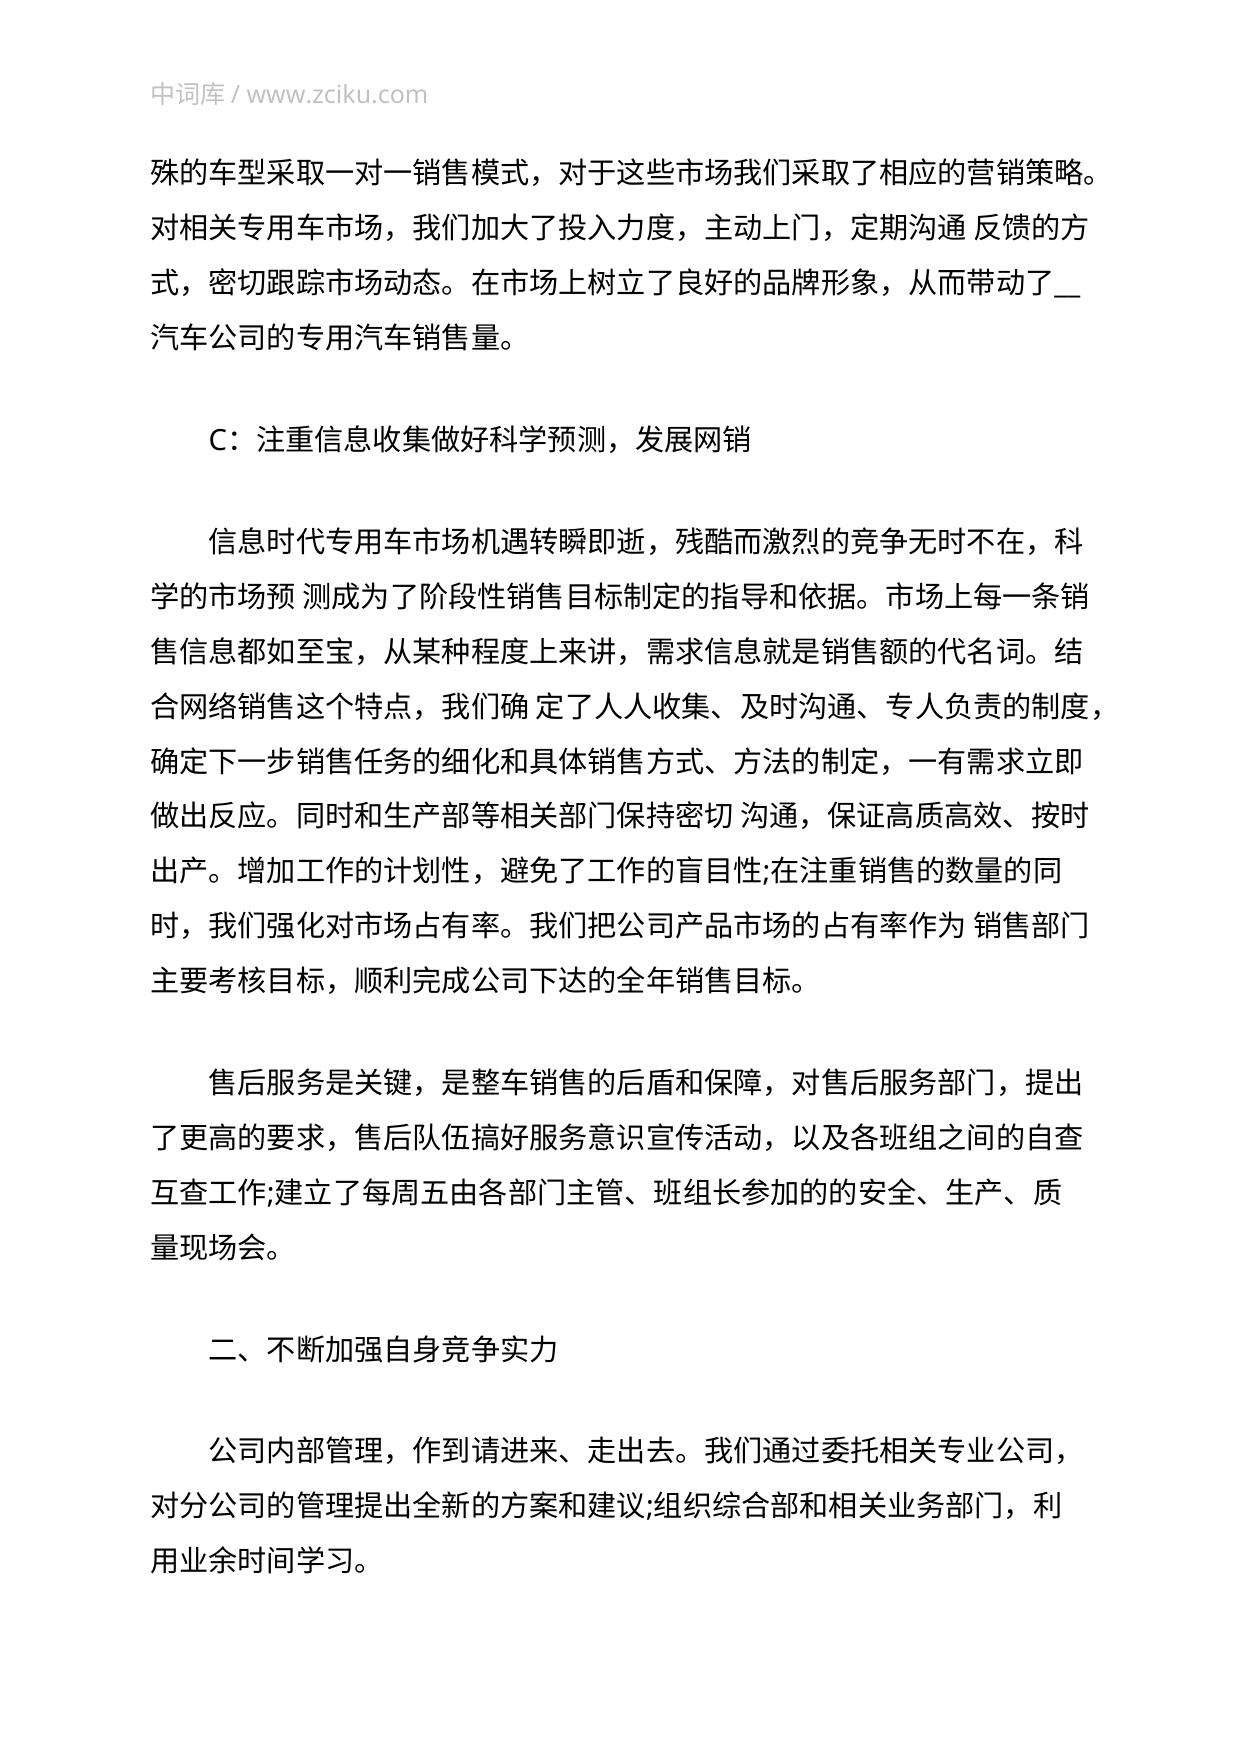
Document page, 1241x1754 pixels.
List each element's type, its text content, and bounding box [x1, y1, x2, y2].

text 信息时代专用车市场机遇转瞬即逝，残酷而激烈的竞争无时不在，科学的市场预 测成为了阶段性销售目标制定的指导和依据。市场上每一条销售信息都如至宝，从某种程度上来讲，需求信息就是销售额的代名词。结合网络销售这个特点，我们确 定了人人收集、及时沟通、专人负责的制度，确定下一步销售任务的细化和具体销售方式、方法的制定，一有需求立即做出反应。同时和生产部等相关部门保持密切 沟通，保证高质高效、按时出产。增加工作的计划性，避免了工作的盲目性;在注重销售的数量的同时，我们强化对市场占有率。我们把公司产品市场的占有率作为 销售部门主要考核目标，顺利完成公司下达的全年销售目标。 [150, 518, 1090, 1000]
text C：注重信息收集做好科学预测，发展网销 [150, 417, 1090, 459]
text 售后服务是关键，是整车销售的后盾和保障，对售后服务部门，提出了更高的要求，售后队伍搞好服务意识宣传活动，以及各班组之间的自查互查工作;建立了每周五由各部门主管、班组长参加的的安全、生产、质量现场会。 [150, 1059, 1090, 1267]
text 公司内部管理，作到请进来、走出去。我们通过委托相关专业公司，对分公司的管理提出全新的方案和建议;组织综合部和相关业务部门，利用业余时间学习。 [150, 1428, 1090, 1580]
text 二、不断加强自身竞争实力 [150, 1326, 1090, 1368]
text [150, 150, 1090, 357]
